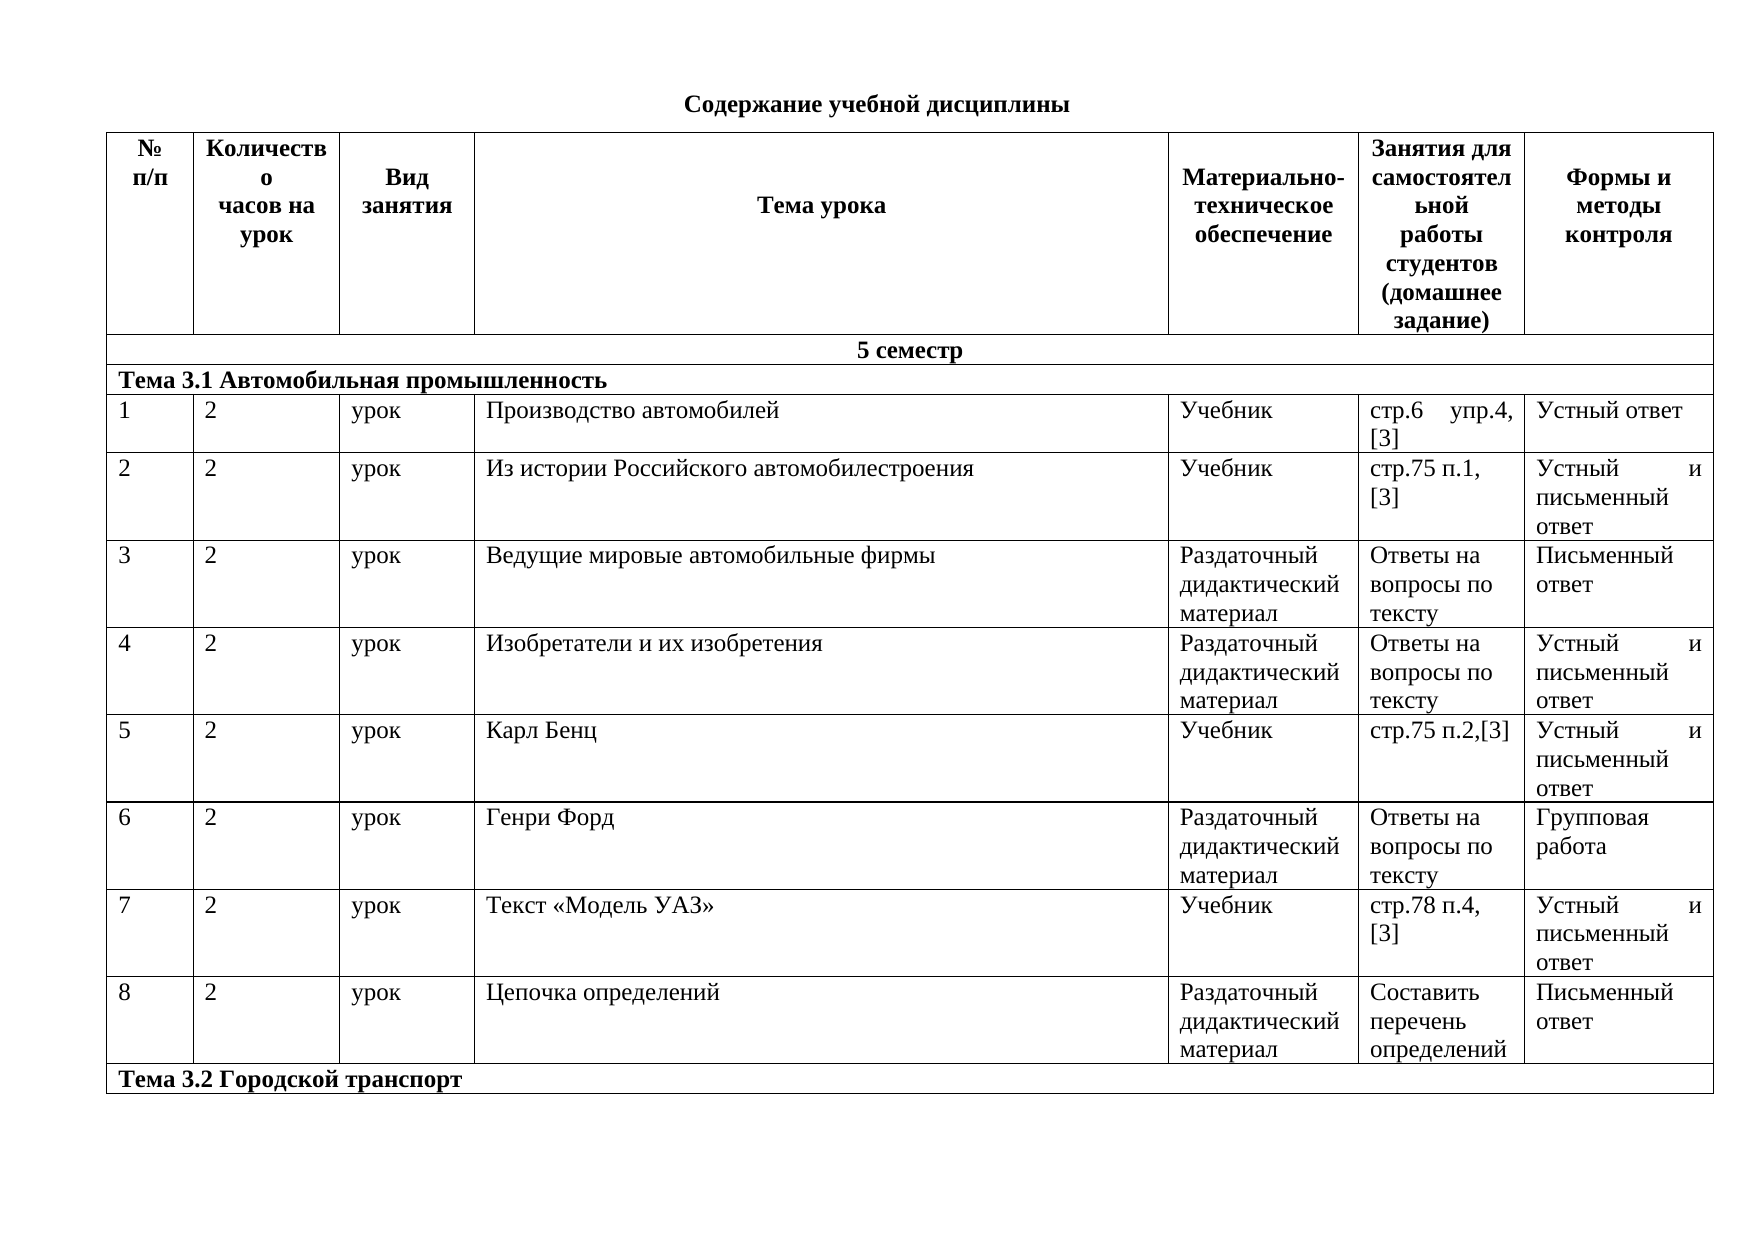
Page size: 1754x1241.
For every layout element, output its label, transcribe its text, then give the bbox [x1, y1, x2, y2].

table_cell Генри Форд [475, 803, 1168, 889]
table_cell Раздаточный дидактический материал [1169, 541, 1358, 627]
table_cell 2 [194, 628, 339, 714]
text Содержание учебной дисциплины [118, 89, 1636, 117]
table_cell Учебник [1169, 715, 1358, 801]
table_cell 5 [107, 715, 193, 801]
table_cell 8 [107, 977, 193, 1063]
table_cell Текст «Модель УАЗ» [475, 890, 1168, 976]
table_cell Тема 3.1 Автомобильная промышленность [107, 365, 1713, 394]
table_cell Учебник [1169, 890, 1358, 976]
table_cell 3 [107, 541, 193, 627]
table_cell стр.6 упр.4,[3] [1359, 395, 1524, 452]
table_cell урок [340, 453, 474, 539]
table_cell 1 [107, 395, 193, 452]
table_header Вид занятия [340, 133, 474, 334]
table_cell Устный и письменный ответ [1525, 890, 1713, 976]
table_cell Письменный ответ [1525, 977, 1713, 1063]
table_cell Учебник [1169, 453, 1358, 539]
table_cell Тема 3.2 Городской транспорт [107, 1064, 1713, 1093]
table_header Количество часов на урок [194, 133, 339, 334]
table_header Формы и методы контроля [1525, 133, 1713, 334]
table_header Занятия для самостоятельной работы студентов (домашнее задание) [1359, 133, 1524, 334]
table_cell Ведущие мировые автомобильные фирмы [475, 541, 1168, 627]
table_cell Ответы на вопросы по тексту [1359, 541, 1524, 627]
table_cell Из истории Российского автомобилестроения [475, 453, 1168, 539]
table_cell урок [340, 395, 474, 452]
table_cell Устный и письменный ответ [1525, 715, 1713, 801]
table_cell Устный и письменный ответ [1525, 453, 1713, 539]
table_cell 4 [107, 628, 193, 714]
table_cell 2 [194, 453, 339, 539]
table_cell стр.78 п.4, [3] [1359, 890, 1524, 976]
table_cell стр.75 п.2,[3] [1359, 715, 1524, 801]
table_cell Производство автомобилей [475, 395, 1168, 452]
table_cell Устный и письменный ответ [1525, 628, 1713, 714]
table_cell 2 [194, 890, 339, 976]
table_cell Составить перечень определений [1359, 977, 1524, 1063]
table_cell стр.75 п.1, [3] [1359, 453, 1524, 539]
table_cell Изобретатели и их изобретения [475, 628, 1168, 714]
table_cell 6 [107, 803, 193, 889]
table_cell урок [340, 541, 474, 627]
table_cell 2 [107, 453, 193, 539]
table_cell Карл Бенц [475, 715, 1168, 801]
table_cell Цепочка определений [475, 977, 1168, 1063]
table_cell 2 [194, 803, 339, 889]
table_cell Групповая работа [1525, 803, 1713, 889]
table_cell Учебник [1169, 395, 1358, 452]
table_cell Ответы на вопросы по тексту [1359, 628, 1524, 714]
table_cell урок [340, 890, 474, 976]
table_cell урок [340, 715, 474, 801]
table_cell 2 [194, 977, 339, 1063]
table_cell урок [340, 803, 474, 889]
table_cell Ответы на вопросы по тексту [1359, 803, 1524, 889]
table_cell 2 [194, 541, 339, 627]
table_header № п/п [107, 133, 193, 334]
table_cell урок [340, 977, 474, 1063]
table_cell Раздаточный дидактический материал [1169, 628, 1358, 714]
table_cell Раздаточный дидактический материал [1169, 803, 1358, 889]
table_cell 7 [107, 890, 193, 976]
table_cell 5 семестр [107, 335, 1713, 364]
table_cell Устный ответ [1525, 395, 1713, 452]
table_cell 2 [194, 395, 339, 452]
table_header Тема урока [475, 133, 1168, 334]
table_cell 2 [194, 715, 339, 801]
table_cell урок [340, 628, 474, 714]
table_cell Письменный ответ [1525, 541, 1713, 627]
table_cell Раздаточный дидактический материал [1169, 977, 1358, 1063]
table_header Материально-техническое обеспечение [1169, 133, 1358, 334]
